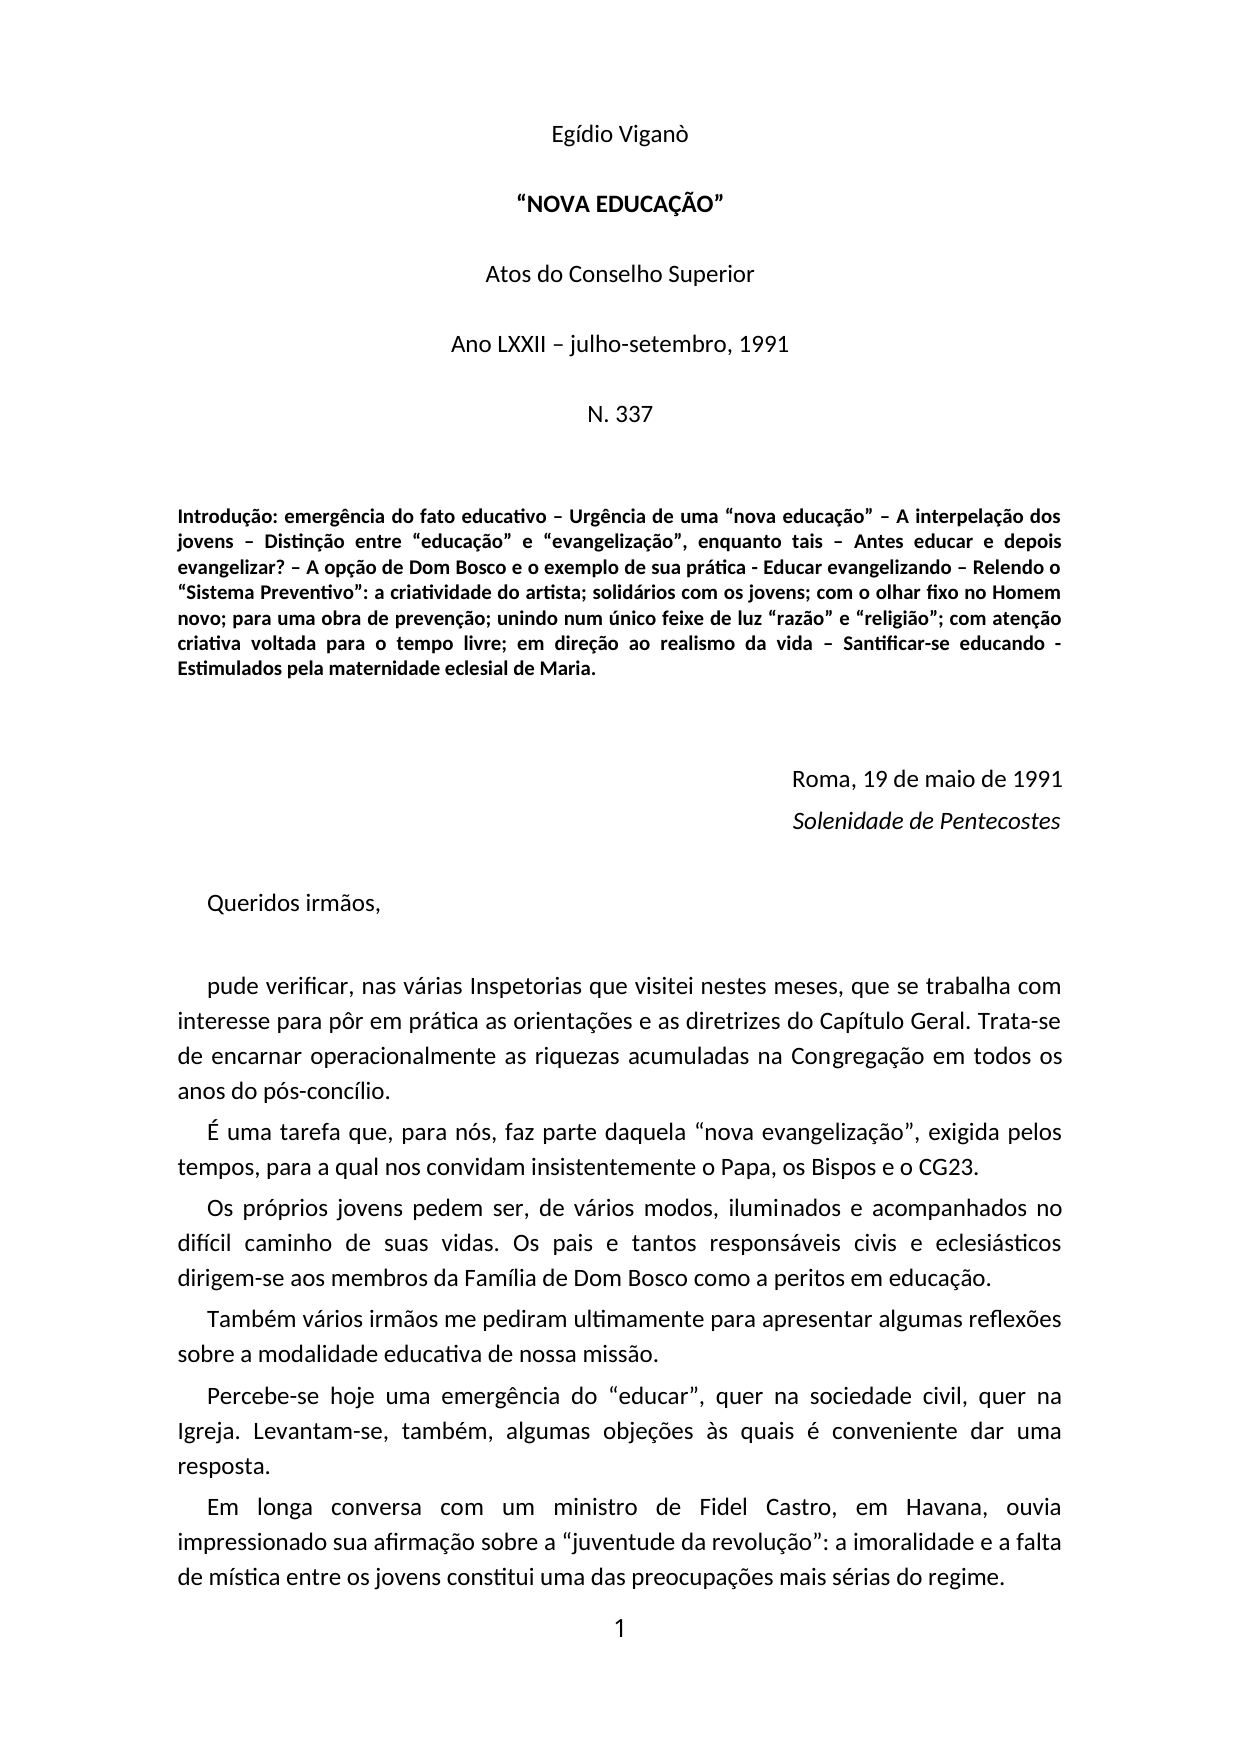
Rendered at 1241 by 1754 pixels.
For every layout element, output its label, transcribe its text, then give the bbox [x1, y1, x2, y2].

text Percebe-se hoje uma emergência do “educar”, quer na sociedade civil, quer na Igreja. Levantam-se, também, algumas objeções às quais é conveniente dar uma resposta. [177, 1380, 1063, 1480]
text Também vários irmãos me pediram ultimamente para apresentar algumas reflexões sobre a modalidade educativa de nossa missão. [177, 1303, 1063, 1369]
text N. 337 [177, 398, 1063, 429]
text pude verificar, nas várias Inspetorias que visitei nestes meses, que se trabalha com interesse para pôr em prática as orientações e as diretrizes do Capítulo Geral. Trata-se de encarnar operacionalmente as riquezas acumuladas na Congregação em todos os anos do pós-concílio. [177, 970, 1063, 1105]
text Os próprios jovens pedem ser, de vários modos, iluminados e acompanhados no difícil caminho de suas vidas. Os pais e tantos responsáveis civis e eclesiásticos dirigem-se aos membros da Família de Dom Bosco como a peritos em educação. [177, 1192, 1063, 1293]
text “NOVA EDUCAÇÃO” [177, 188, 1063, 219]
text Introdução: emergência do fato educativo – Urgência de uma “nova educação” – A interpelação dos jovens – Distinção entre “educação” e “evangelização”, enquanto tais – Antes educar e depois evangelizar? – A opção de Dom Bosco e o exemplo de sua prática - Educar evangelizando – Relendo o “Sistema Preventivo”: a criatividade do artista; solidários com os jovens; com o olhar fixo no Homem novo; para uma obra de prevenção; unindo num único feixe de luz “razão” e “religião”; com atenção criativa voltada para o tempo livre; em direção ao realismo da vida – Santificar-se educando - Estimulados pela maternidade eclesial de Maria. [177, 503, 1063, 681]
text Egídio Viganò [177, 118, 1063, 149]
text Atos do Conselho Superior [177, 258, 1063, 289]
text Roma, 19 de maio de 1991 [177, 763, 1063, 794]
text Ano LXXII – julho-setembro, 1991 [177, 328, 1063, 359]
text Solenidade de Pentecostes [177, 805, 1063, 835]
text Em longa conversa com um ministro de Fidel Castro, em Havana, ouvia impressionado sua afirmação sobre a “juventude da revolução”: a imoralidade e a falta de mística entre os jovens constitui uma das preocupações mais sérias do regime. [177, 1491, 1063, 1592]
text Queridos irmãos, [177, 887, 1063, 918]
text É uma tarefa que, para nós, faz parte daquela “nova evangelização”, exigida pelos tempos, para a qual nos convidam insistentemente o Papa, os Bispos e o CG23. [177, 1116, 1063, 1182]
